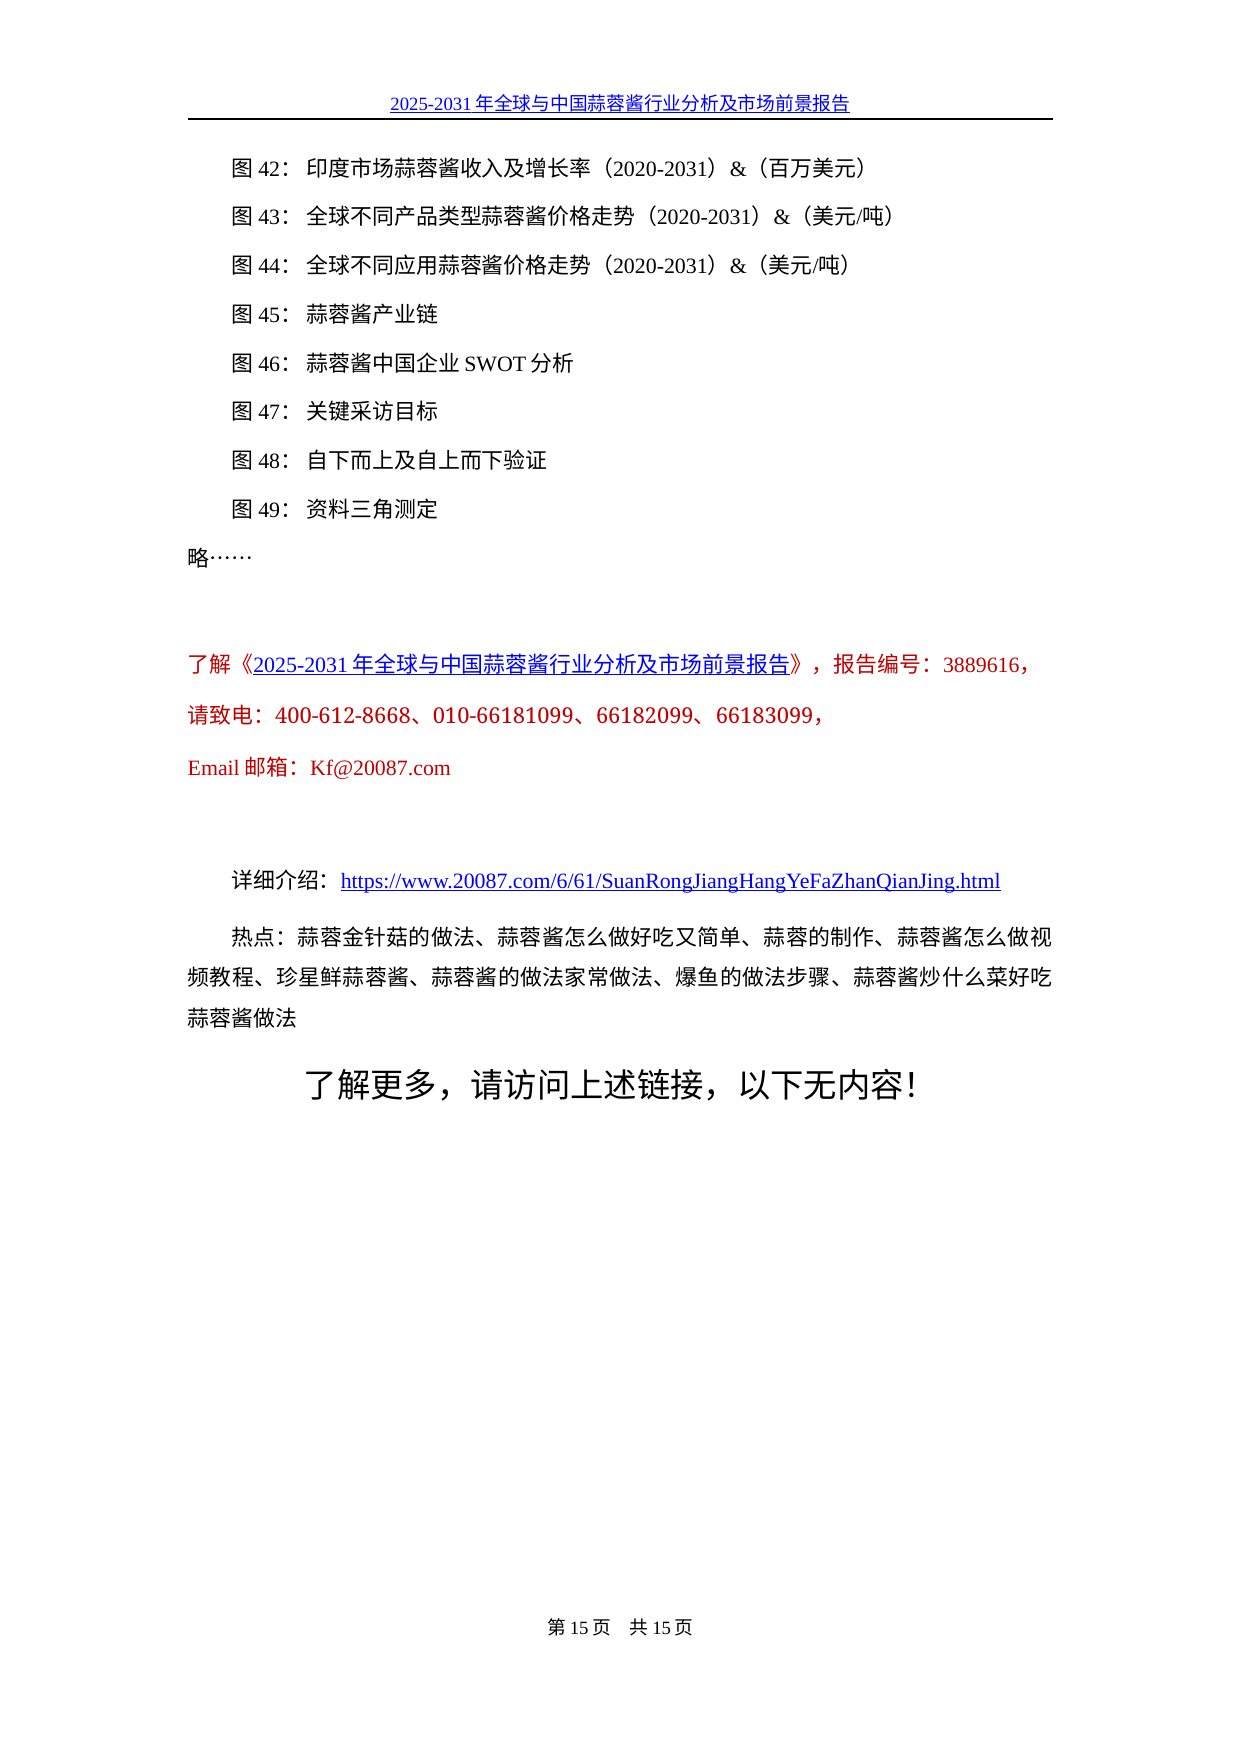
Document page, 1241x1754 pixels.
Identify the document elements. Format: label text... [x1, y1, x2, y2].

title 了解更多，请访问上述链接，以下无内容！ [187, 1051, 1053, 1116]
text Email邮箱：Kf@20087.com [187, 750, 1053, 782]
text 请致电：400-612-8668、010-66181099、66182099、66183099， [187, 698, 1053, 731]
text 热点：蒜蓉金针菇的做法、蒜蓉酱怎么做好吃又简单、蒜蓉的制作、蒜蓉酱怎么做视频教程、珍星鲜蒜蓉酱、蒜蓉酱的做法家常做法、爆鱼的做法步骤、蒜蓉酱炒什么菜好吃、蒜蓉酱做法 [187, 919, 1053, 1033]
text 了解《2025-2031年全球与中国蒜蓉酱行业分析及市场前景报告》，报告编号：3889616， [187, 647, 1053, 679]
text 详细介绍：https://www.20087.com/6/61/SuanRongJiangHangYeFaZhanQianJing.html [187, 863, 1053, 895]
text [187, 150, 1053, 573]
